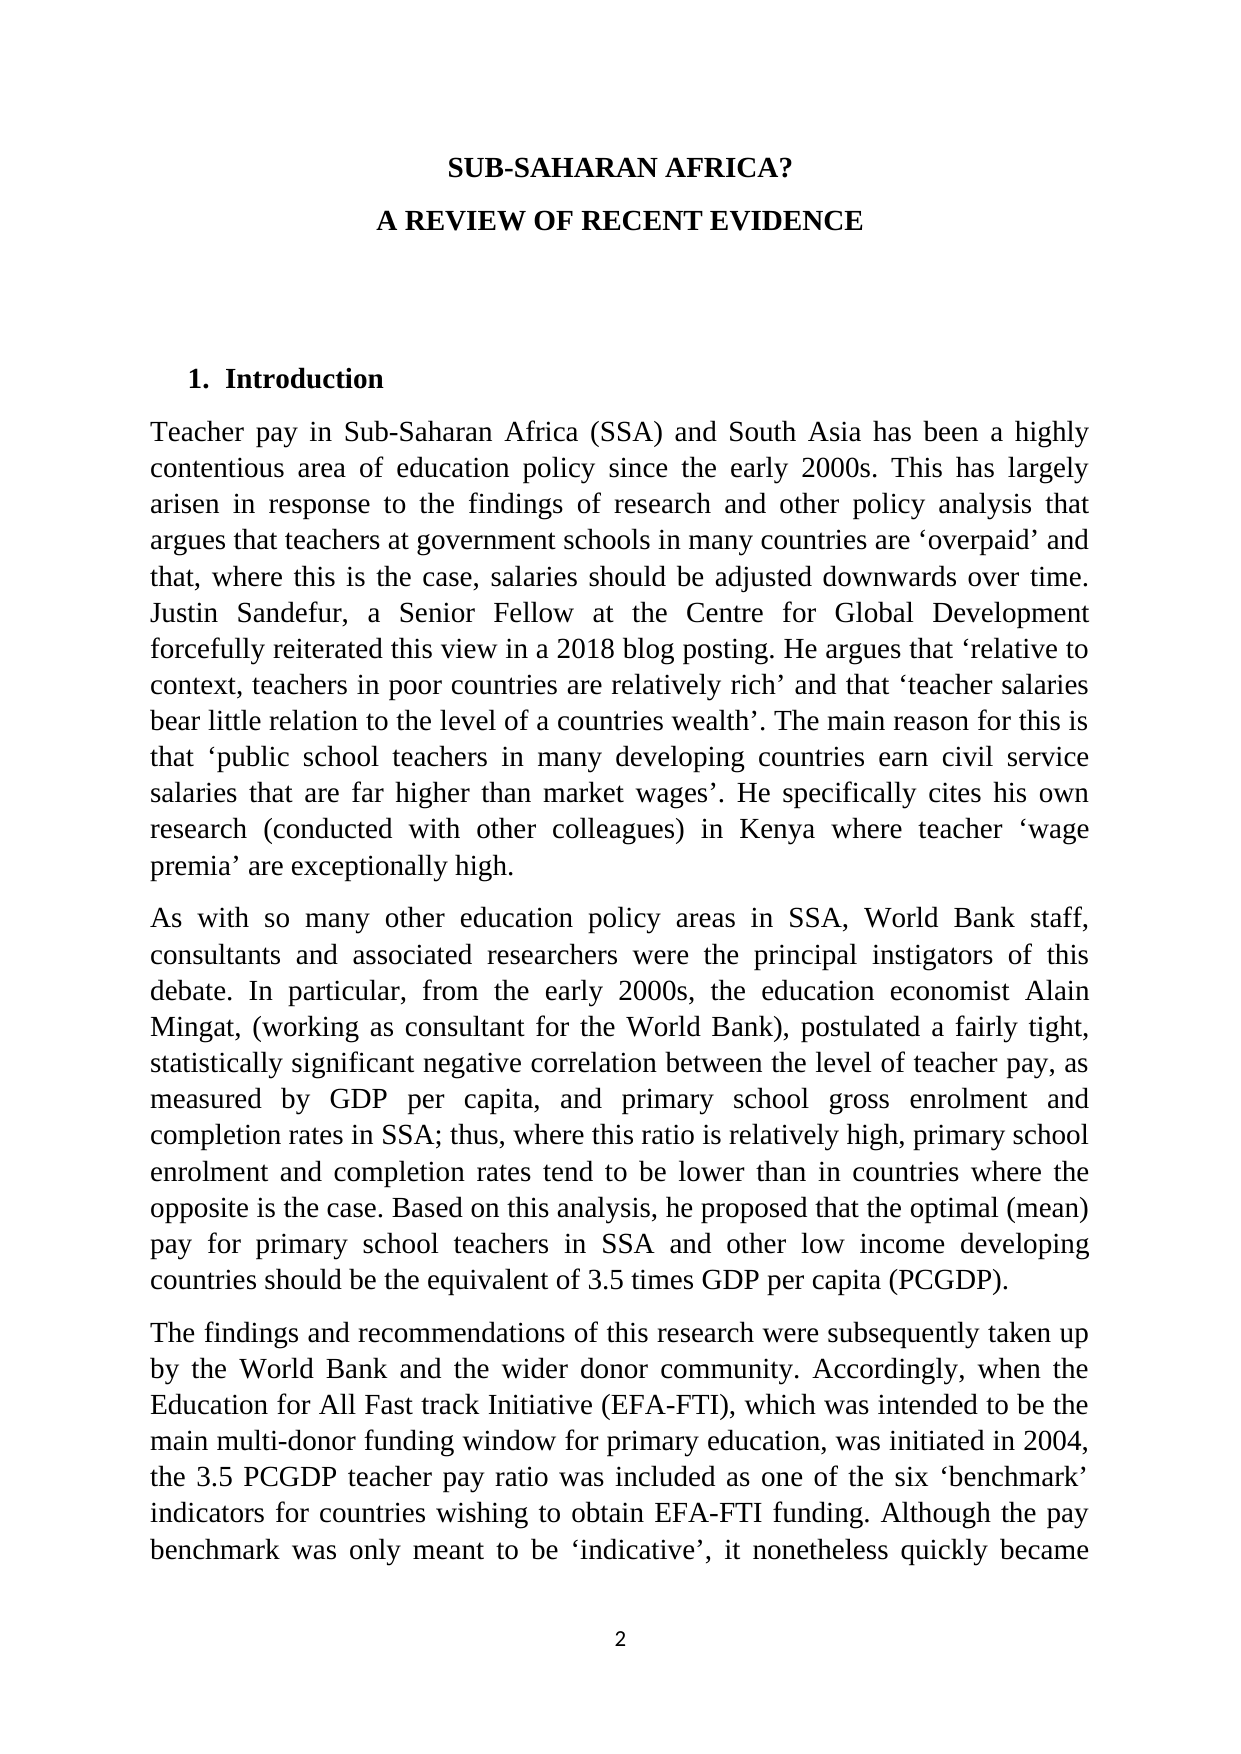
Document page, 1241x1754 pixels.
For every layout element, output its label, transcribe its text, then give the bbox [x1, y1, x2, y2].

text As with so many other education policy areas in SSA, World Bank staff, consultants and associated researchers were the principal instigators of this debate. In particular, from the early 2000s, the education economist Alain Mingat, (working as consultant for the World Bank), postulated a fairly tight, statistically significant negative correlation between the level of teacher pay, as measured by GDP per capita, and primary school gross enrolment and completion rates in SSA; thus, where this ratio is relatively high, primary school enrolment and completion rates tend to be lower than in countries where the opposite is the case. Based on this analysis, he proposed that the optimal (mean) pay for primary school teachers in SSA and other low income developing countries should be the equivalent of 3.5 times GDP per capita (PCGDP). [150, 901, 1090, 1296]
text A REVIEW OF RECENT EVIDENCE [150, 203, 1090, 236]
text SUB-SAHARAN AFRICA? [150, 150, 1090, 183]
list Introduction [187, 361, 1090, 395]
text Teacher pay in Sub-Saharan Africa (SSA) and South Asia has been a highly contentious area of education policy since the early 2000s. This has largely arisen in response to the findings of research and other policy analysis that argues that teachers at government schools in many countries are ‘overpaid’ and that, where this is the case, salaries should be adjusted downwards over time. Justin Sandefur, a Senior Fellow at the Centre for Global Development forcefully reiterated this view in a 2018 blog posting. He argues that ‘relative to context, teachers in poor countries are relatively rich’ and that ‘teacher salaries bear little relation to the level of a countries wealth’. The main reason for this is that ‘public school teachers in many developing countries earn civil service salaries that are far higher than market wages’. He specifically cites his own research (conducted with other colleagues) in Kenya where teacher ‘wage premia’ are exceptionally high. [150, 414, 1090, 881]
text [150, 1315, 1090, 1565]
